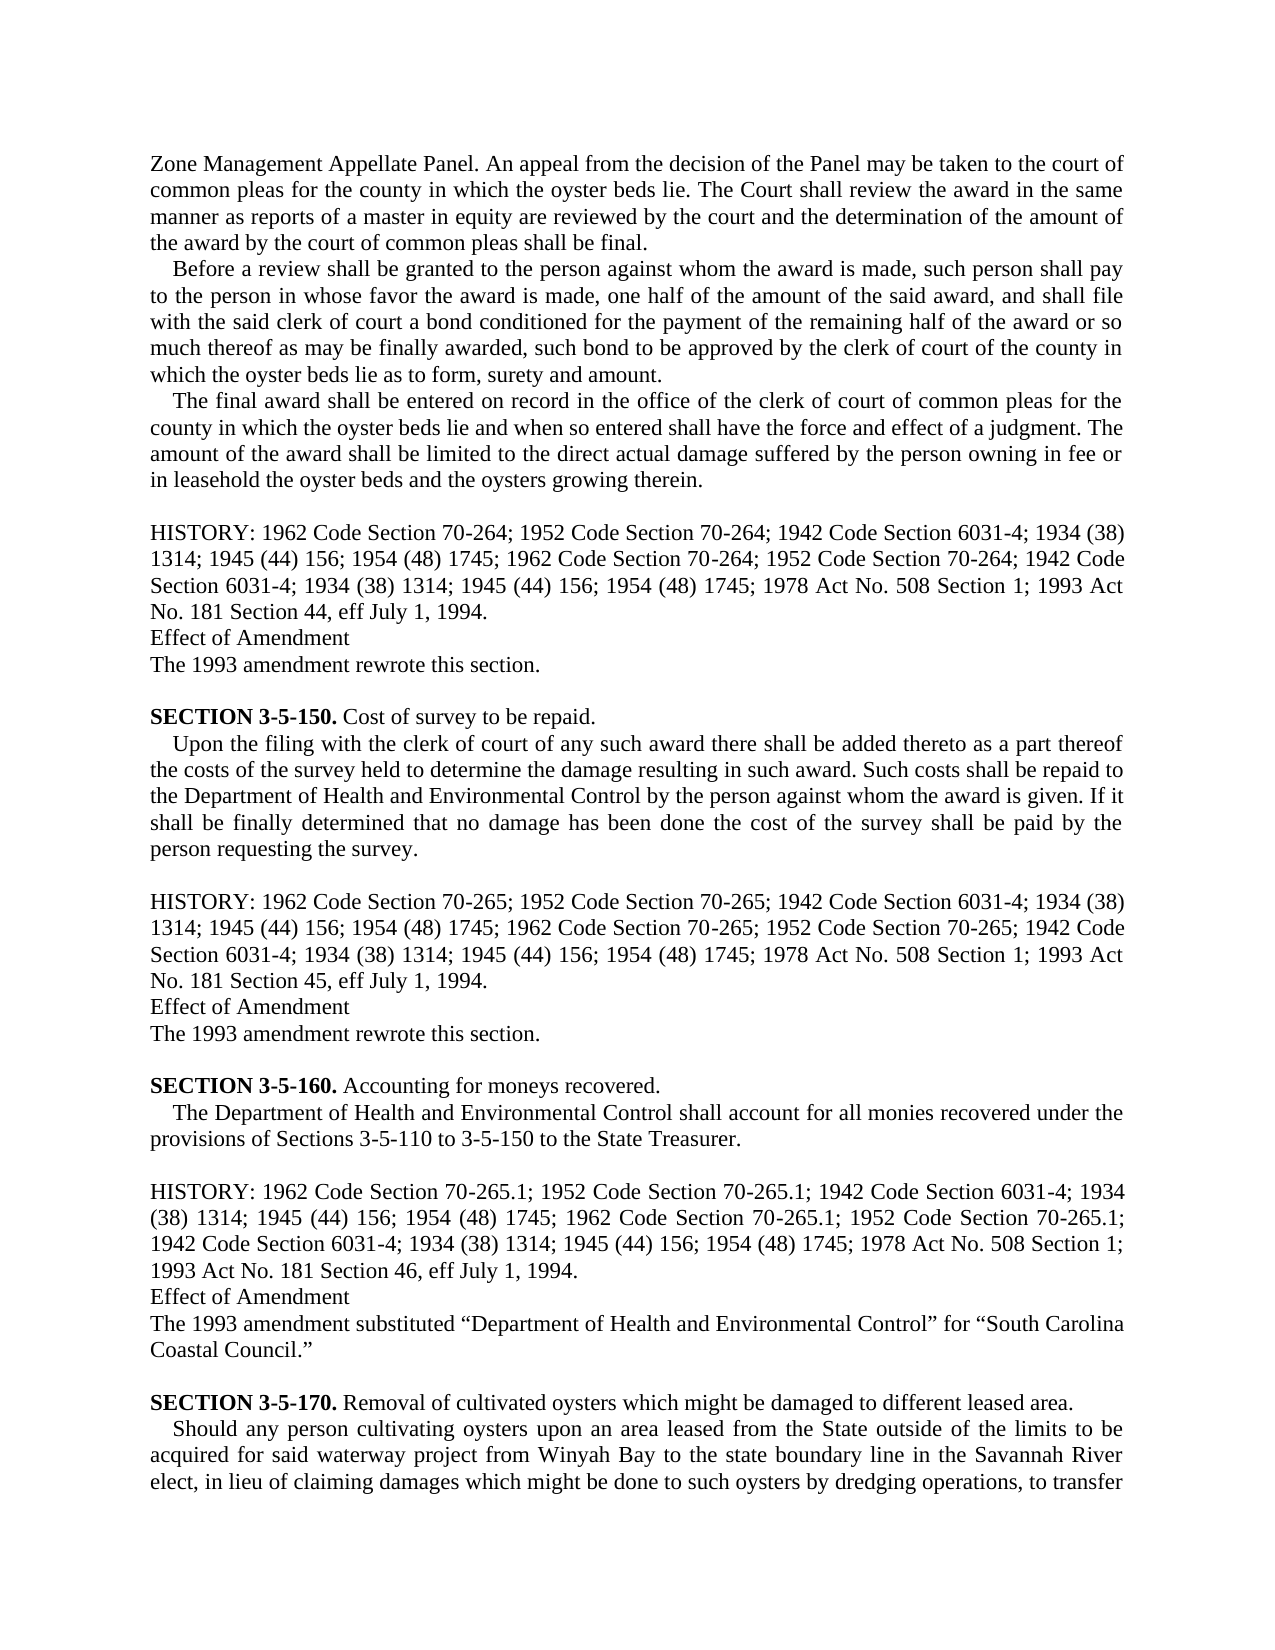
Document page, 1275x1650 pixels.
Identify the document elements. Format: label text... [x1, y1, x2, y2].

text HISTORY: 1962 Code Section 70-265; 1952 Code Section 70-265; 1942 Code Section 6031-4; 1934 (38) 1314; 1945 (44) 156; 1954 (48) 1745; 1962 Code Section 70-265; 1952 Code Section 70-265; 1942 Code Section 6031-4; 1934 (38) 1314; 1945 (44) 156; 1954 (48) 1745; 1978 Act No. 508 Section 1; 1993 Act No. 181 Section 45, eff July 1, 1994. [150, 888, 1125, 993]
text The 1993 amendment rewrote this section. [150, 651, 1125, 677]
text The Department of Health and Environmental Control shall account for all monies recovered under the provisions of Sections 3-5-110 to 3-5-150 to the State Treasurer. [150, 1099, 1125, 1151]
text Effect of Amendment [150, 993, 1125, 1020]
text SECTION 3-5-150. Cost of survey to be repaid. [150, 703, 1125, 730]
text HISTORY: 1962 Code Section 70-265.1; 1952 Code Section 70-265.1; 1942 Code Section 6031-4; 1934 (38) 1314; 1945 (44) 156; 1954 (48) 1745; 1962 Code Section 70-265.1; 1952 Code Section 70-265.1; 1942 Code Section 6031-4; 1934 (38) 1314; 1945 (44) 156; 1954 (48) 1745; 1978 Act No. 508 Section 1; 1993 Act No. 181 Section 46, eff July 1, 1994. [150, 1178, 1125, 1283]
text Upon the filing with the clerk of court of any such award there shall be added thereto as a part thereof the costs of the survey held to determine the damage resulting in such award. Such costs shall be repaid to the Department of Health and Environmental Control by the person against whom the award is given. If it shall be finally determined that no damage has been done the cost of the survey shall be paid by the person requesting the survey. [150, 730, 1125, 862]
text SECTION 3-5-160. Accounting for moneys recovered. [150, 1072, 1125, 1099]
text Effect of Amendment [150, 624, 1125, 651]
text Before a review shall be granted to the person against whom the award is made, such person shall pay to the person in whose favor the award is made, one half of the amount of the said award, and shall file with the said clerk of court a bond conditioned for the payment of the remaining half of the award or so much thereof as may be finally awarded, such bond to be approved by the clerk of court of the county in which the oyster beds lie as to form, surety and amount. [150, 255, 1125, 387]
text The 1993 amendment substituted “Department of Health and Environmental Control” for “South Carolina Coastal Council.” [150, 1309, 1125, 1362]
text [150, 150, 1125, 255]
text The final award shall be entered on record in the office of the clerk of court of common pleas for the county in which the oyster beds lie and when so entered shall have the force and effect of a judgment. The amount of the award shall be limited to the direct actual damage suffered by the person owning in fee or in leasehold the oyster beds and the oysters growing therein. [150, 387, 1125, 493]
text HISTORY: 1962 Code Section 70-264; 1952 Code Section 70-264; 1942 Code Section 6031-4; 1934 (38) 1314; 1945 (44) 156; 1954 (48) 1745; 1962 Code Section 70-264; 1952 Code Section 70-264; 1942 Code Section 6031-4; 1934 (38) 1314; 1945 (44) 156; 1954 (48) 1745; 1978 Act No. 508 Section 1; 1993 Act No. 181 Section 44, eff July 1, 1994. [150, 519, 1125, 624]
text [150, 1415, 1125, 1494]
text SECTION 3-5-170. Removal of cultivated oysters which might be damaged to different leased area. [150, 1389, 1125, 1415]
text Effect of Amendment [150, 1283, 1125, 1309]
text The 1993 amendment rewrote this section. [150, 1020, 1125, 1046]
